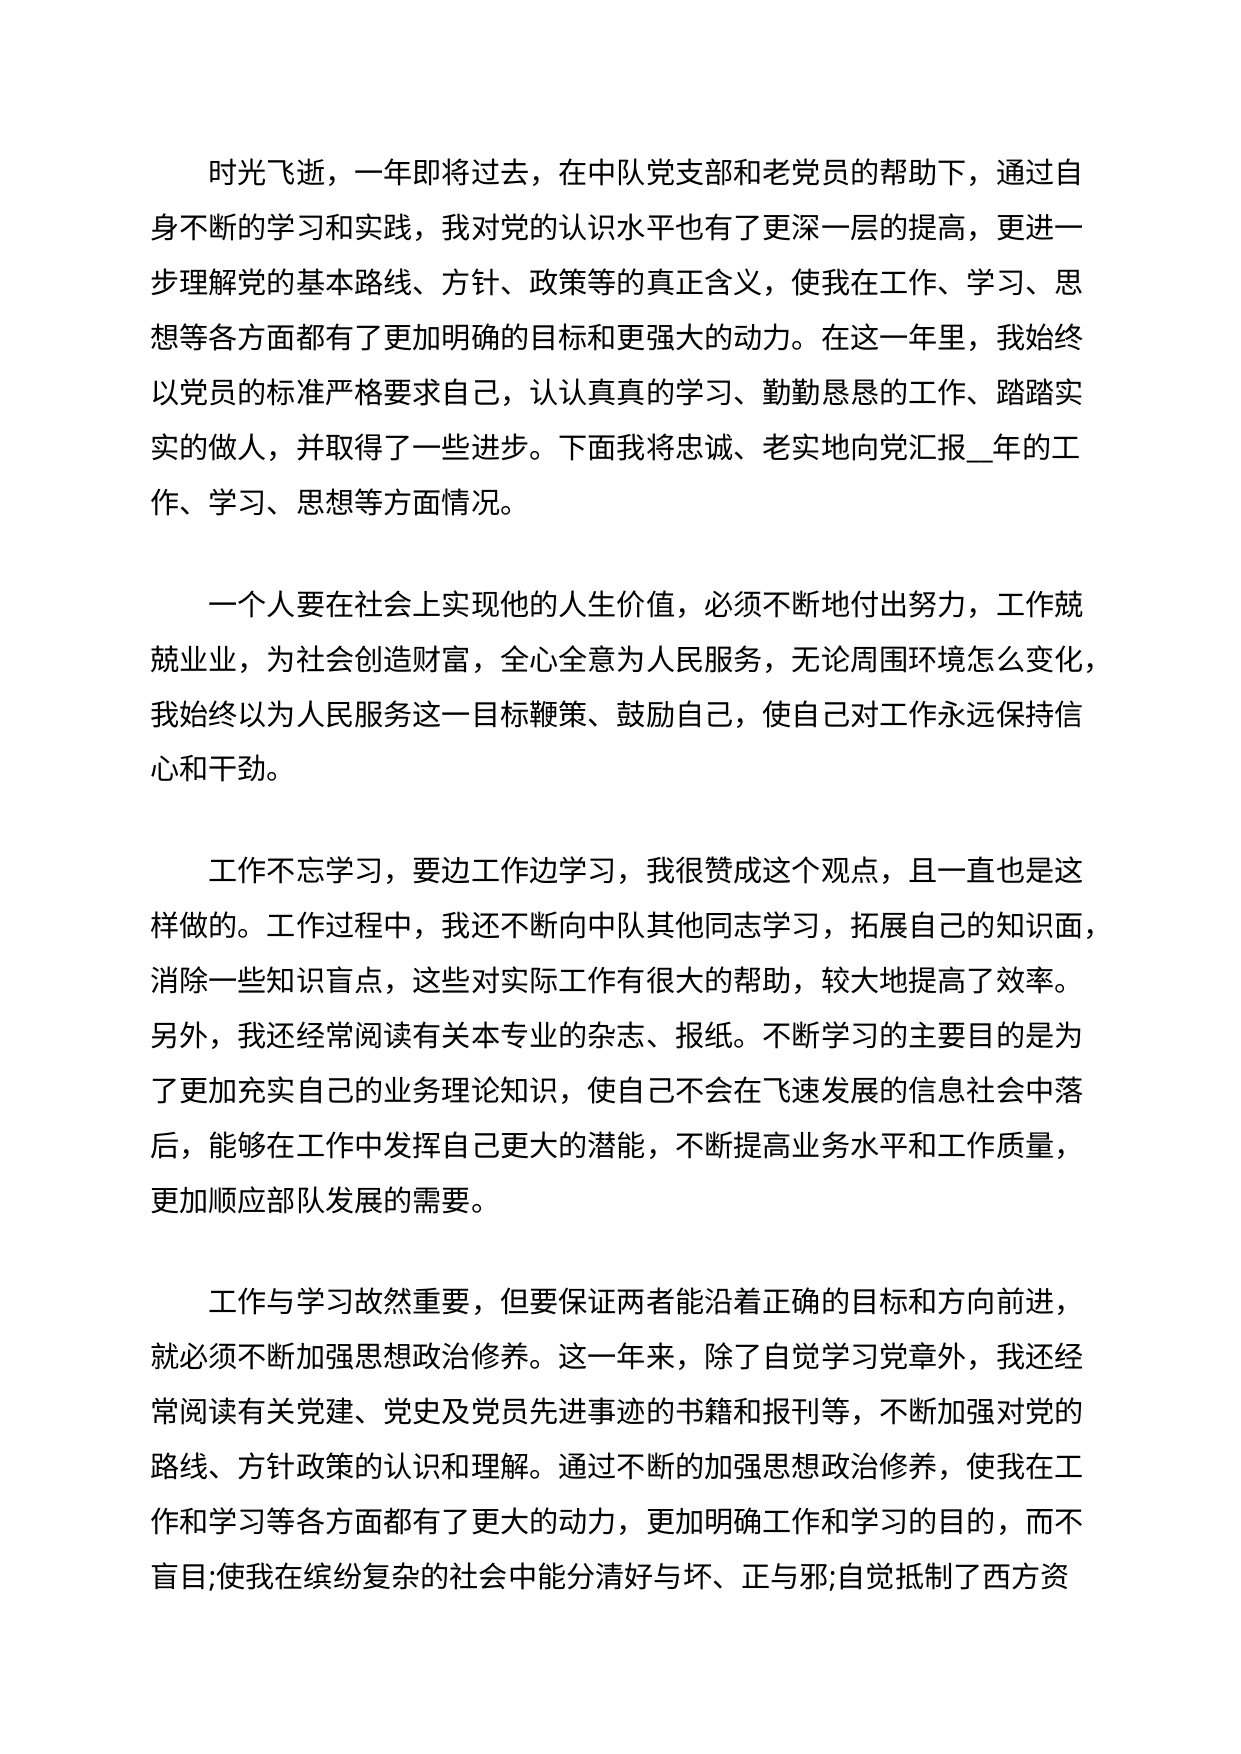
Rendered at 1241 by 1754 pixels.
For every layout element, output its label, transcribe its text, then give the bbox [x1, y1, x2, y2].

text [150, 1279, 1090, 1596]
text 一个人要在社会上实现他的人生价值，必须不断地付出努力，工作兢兢业业，为社会创造财富，全心全意为人民服务，无论周围环境怎么变化，我始终以为人民服务这一目标鞭策、鼓励自己，使自己对工作永远保持信心和干劲。 [150, 581, 1090, 788]
text 时光飞逝，一年即将过去，在中队党支部和老党员的帮助下，通过自身不断的学习和实践，我对党的认识水平也有了更深一层的提高，更进一步理解党的基本路线、方针、政策等的真正含义，使我在工作、学习、思想等各方面都有了更加明确的目标和更强大的动力。在这一年里，我始终以党员的标准严格要求自己，认认真真的学习、勤勤恳恳的工作、踏踏实实的做人，并取得了一些进步。下面我将忠诚、老实地向党汇报__年的工作、学习、思想等方面情况。 [150, 150, 1090, 522]
text 工作不忘学习，要边工作边学习，我很赞成这个观点，且一直也是这样做的。工作过程中，我还不断向中队其他同志学习，拓展自己的知识面，消除一些知识盲点，这些对实际工作有很大的帮助，较大地提高了效率。另外，我还经常阅读有关本专业的杂志、报纸。不断学习的主要目的是为了更加充实自己的业务理论知识，使自己不会在飞速发展的信息社会中落后，能够在工作中发挥自己更大的潜能，不断提高业务水平和工作质量，更加顺应部队发展的需要。 [150, 848, 1090, 1219]
